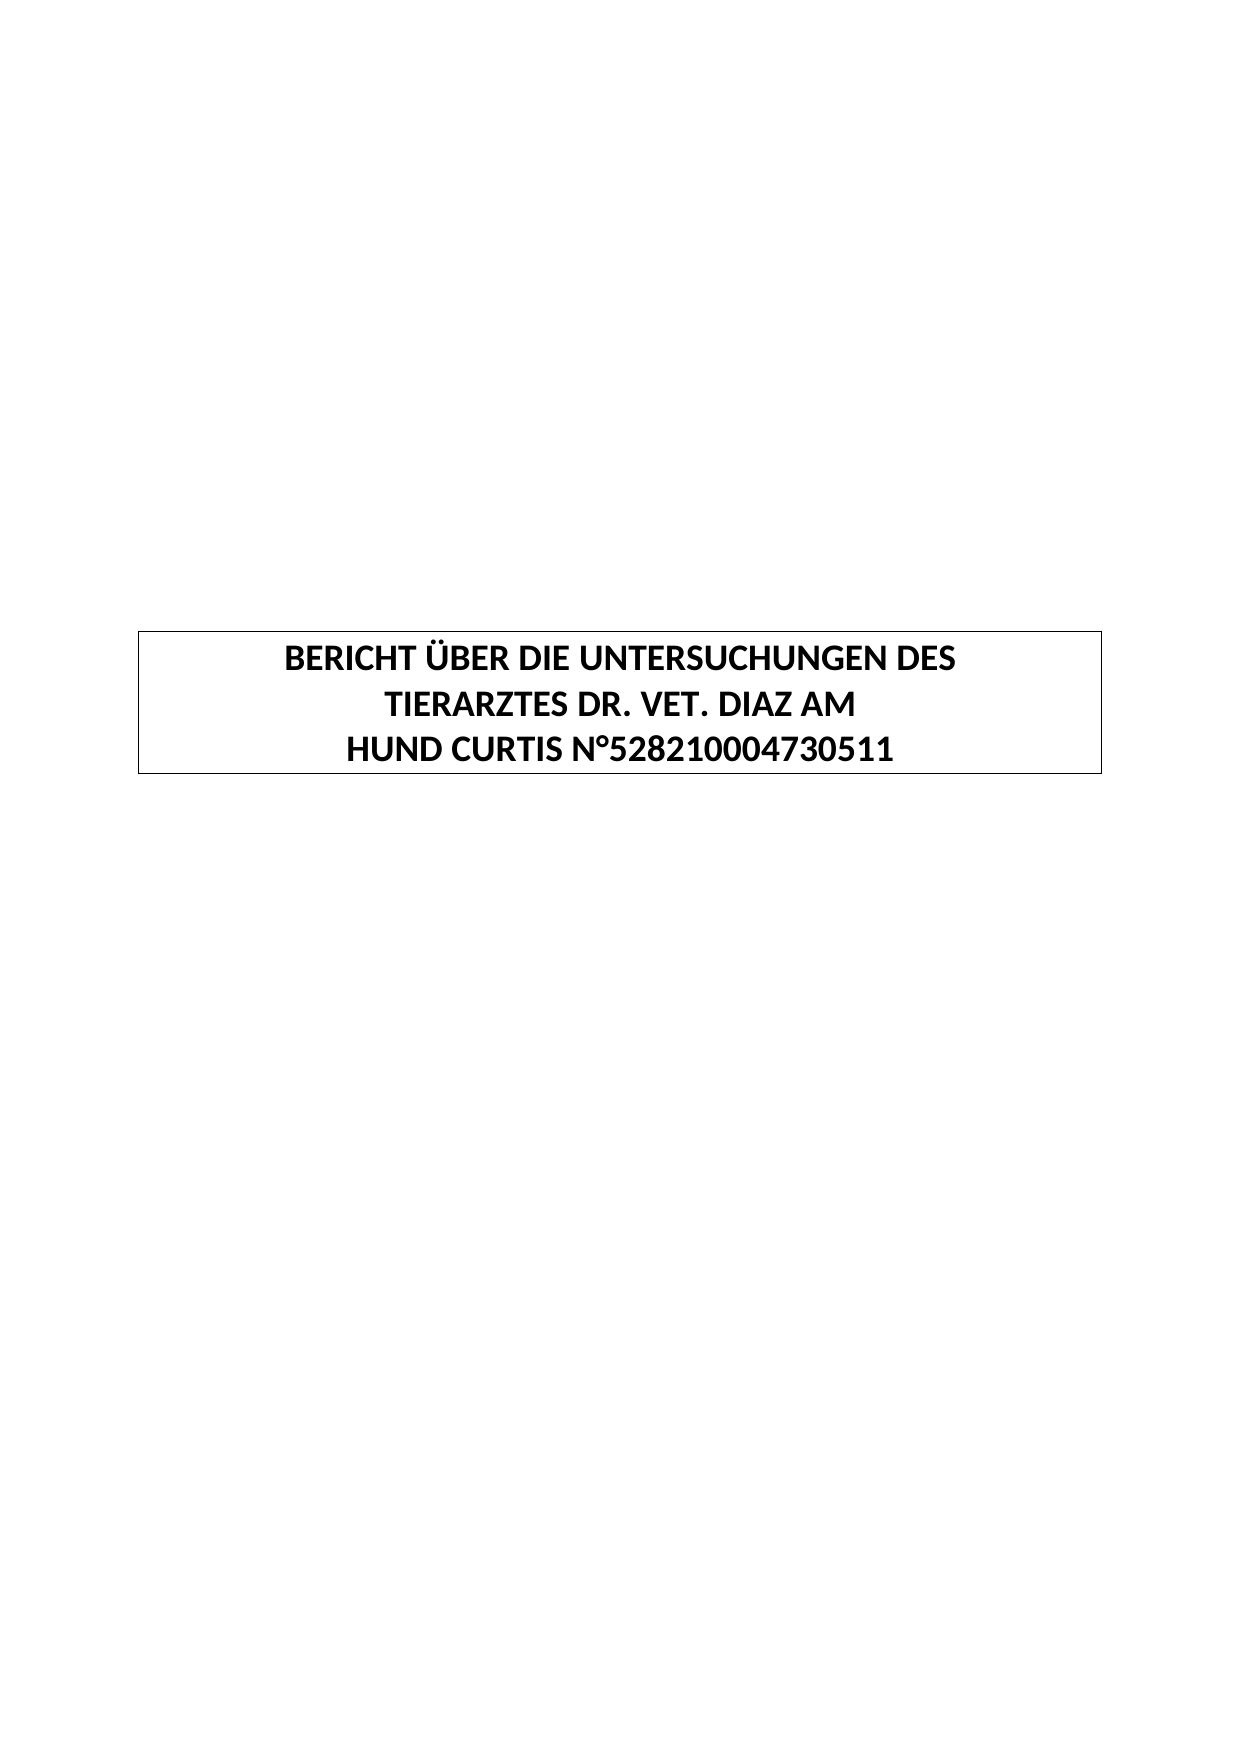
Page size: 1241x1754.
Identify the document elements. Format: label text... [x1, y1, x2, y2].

text HUND CURTIS N°528210004730511 [139, 722, 1101, 773]
text BERICHT ÜBER DIE Untersuchungen DES [139, 632, 1101, 679]
text TIERARZTES Dr. VET. DIAZ AM [148, 679, 1093, 722]
